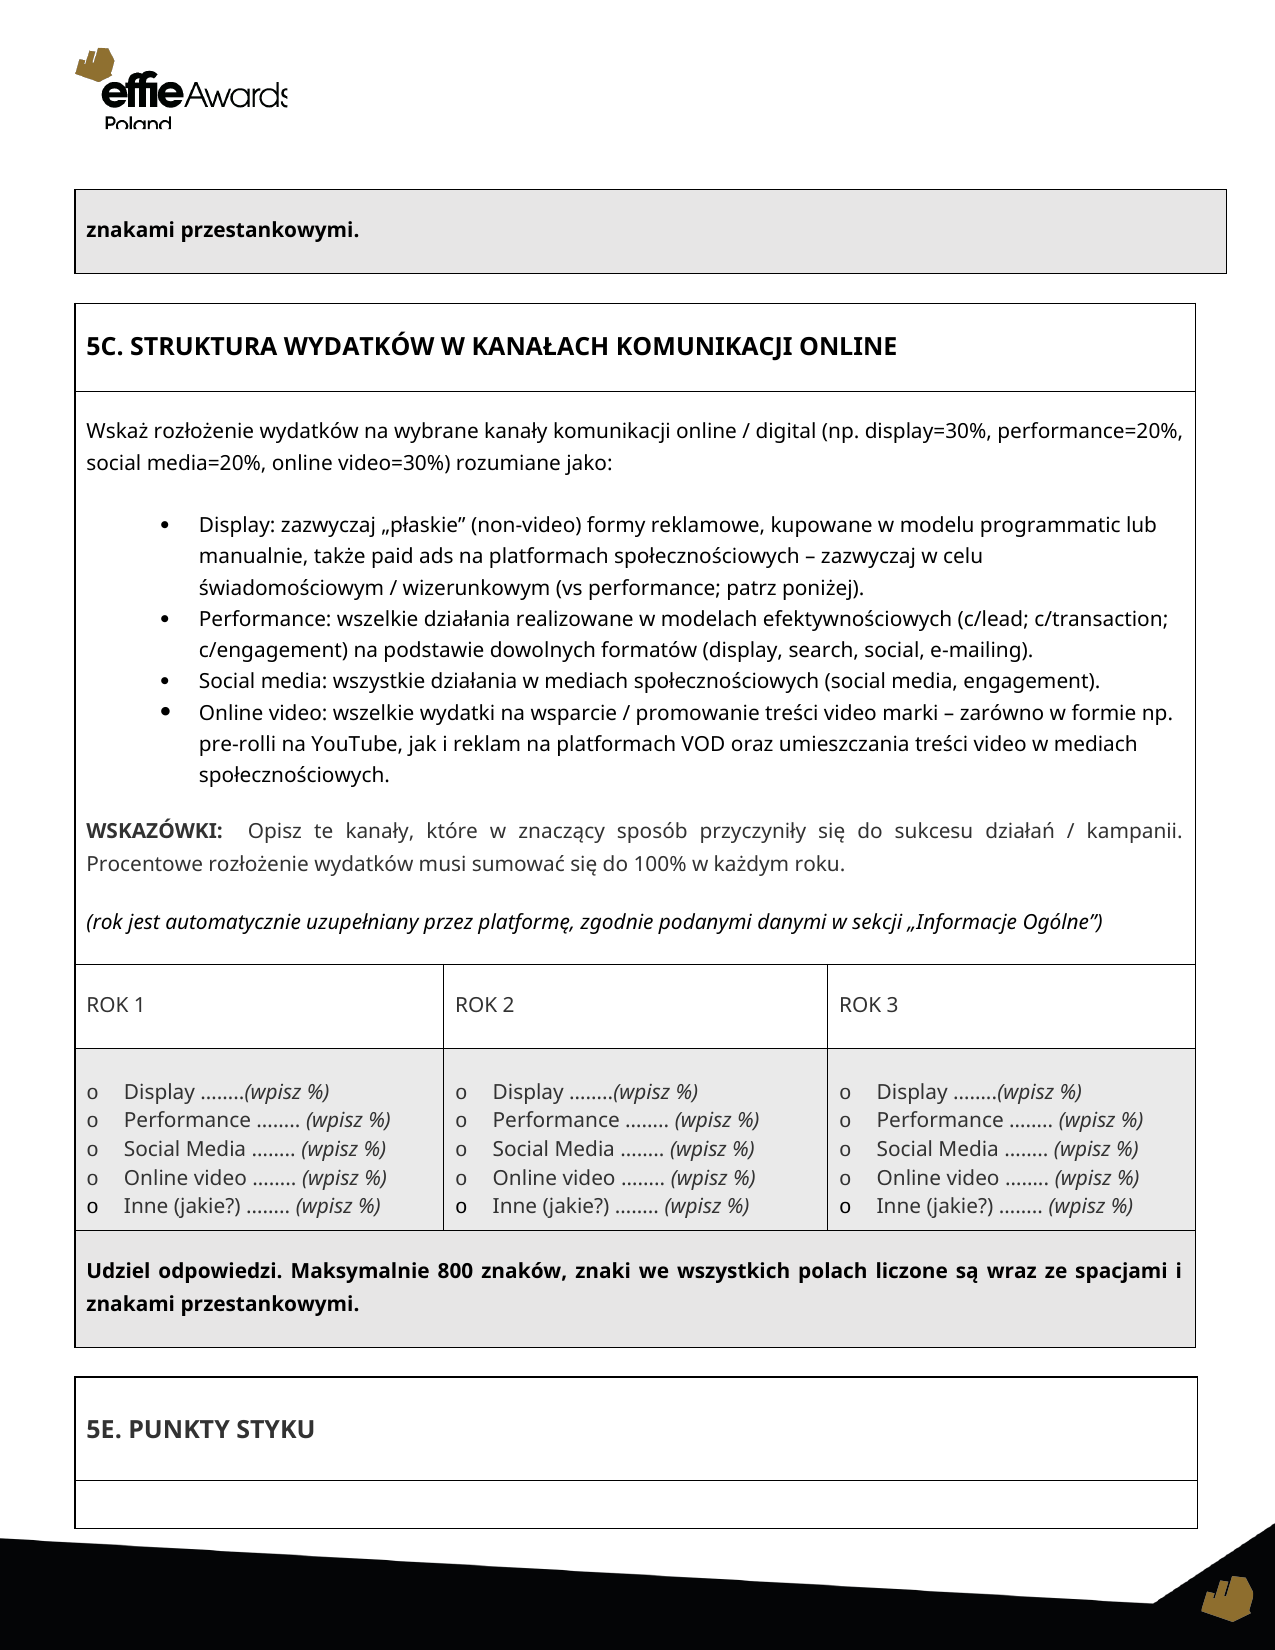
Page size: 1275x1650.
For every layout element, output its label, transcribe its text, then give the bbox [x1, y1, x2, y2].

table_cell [76, 1481, 1197, 1528]
table_cell Display ……..(wpisz %) Performance …….. (wpisz %) Social Media …….. (wpisz %) Online video …….. (wpisz %) Inne (jakie?) …….. (wpisz %) [76, 1049, 443, 1230]
table_cell Udziel odpowiedzi. Maksymalnie 800 znaków, znaki we wszystkich polach liczone są wraz ze spacjami i znakami przestankowymi. [76, 1231, 1195, 1347]
table_header 5C. STRUKTURA WYDATKÓW W KANAŁACH KOMUNIKACJI ONLINE [76, 304, 1195, 391]
table_cell Display ……..(wpisz %) Performance …….. (wpisz %) Social Media …….. (wpisz %) Online video …….. (wpisz %) Inne (jakie?) …….. (wpisz %) [444, 1049, 827, 1230]
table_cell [76, 190, 1226, 273]
table_cell ROK 3 [828, 965, 1195, 1047]
picture [0, 1520, 1275, 1650]
table_header 5E. PUNKTY STYKU [76, 1378, 1197, 1479]
table_cell Display ……..(wpisz %) Performance …….. (wpisz %) Social Media …….. (wpisz %) Online video …….. (wpisz %) Inne (jakie?) …….. (wpisz %) [828, 1049, 1195, 1230]
picture [75, 47, 288, 130]
table_cell Wskaż rozłożenie wydatków na wybrane kanały komunikacji online / digital (np. display=30%, performance=20%, social media=20%, online video=30%) rozumiane jako: Display: zazwyczaj „płaskie” (non-video) formy reklamowe, kupowane w modelu programmatic lub manualnie, także paid ads na platformach społecznościowych – zazwyczaj w celu świadomościowym / wizerunkowym (vs performance; patrz poniżej). Performance: wszelkie działania realizowane w modelach efektywnościowych (c/lead; c/transaction; c/engagement) na podstawie dowolnych formatów (display, search, social, e-mailing). Social media: wszystkie działania w mediach społecznościowych (social media, engagement). Online video: wszelkie wydatki na wsparcie / promowanie treści video marki – zarówno w formie np. pre-rolli na YouTube, jak i reklam na platformach VOD oraz umieszczania treści video w mediach społecznościowych. WSKAZÓWKI: Opisz te kanały, które w znaczący sposób przyczyniły się do sukcesu działań / kampanii. Procentowe rozłożenie wydatków musi sumować się do 100% w każdym roku. (rok jest automatycznie uzupełniany przez platformę, zgodnie podanymi danymi w sekcji „Informacje Ogólne”) [76, 392, 1195, 964]
table_cell ROK 1 [76, 965, 443, 1047]
table_cell ROK 2 [444, 965, 827, 1047]
